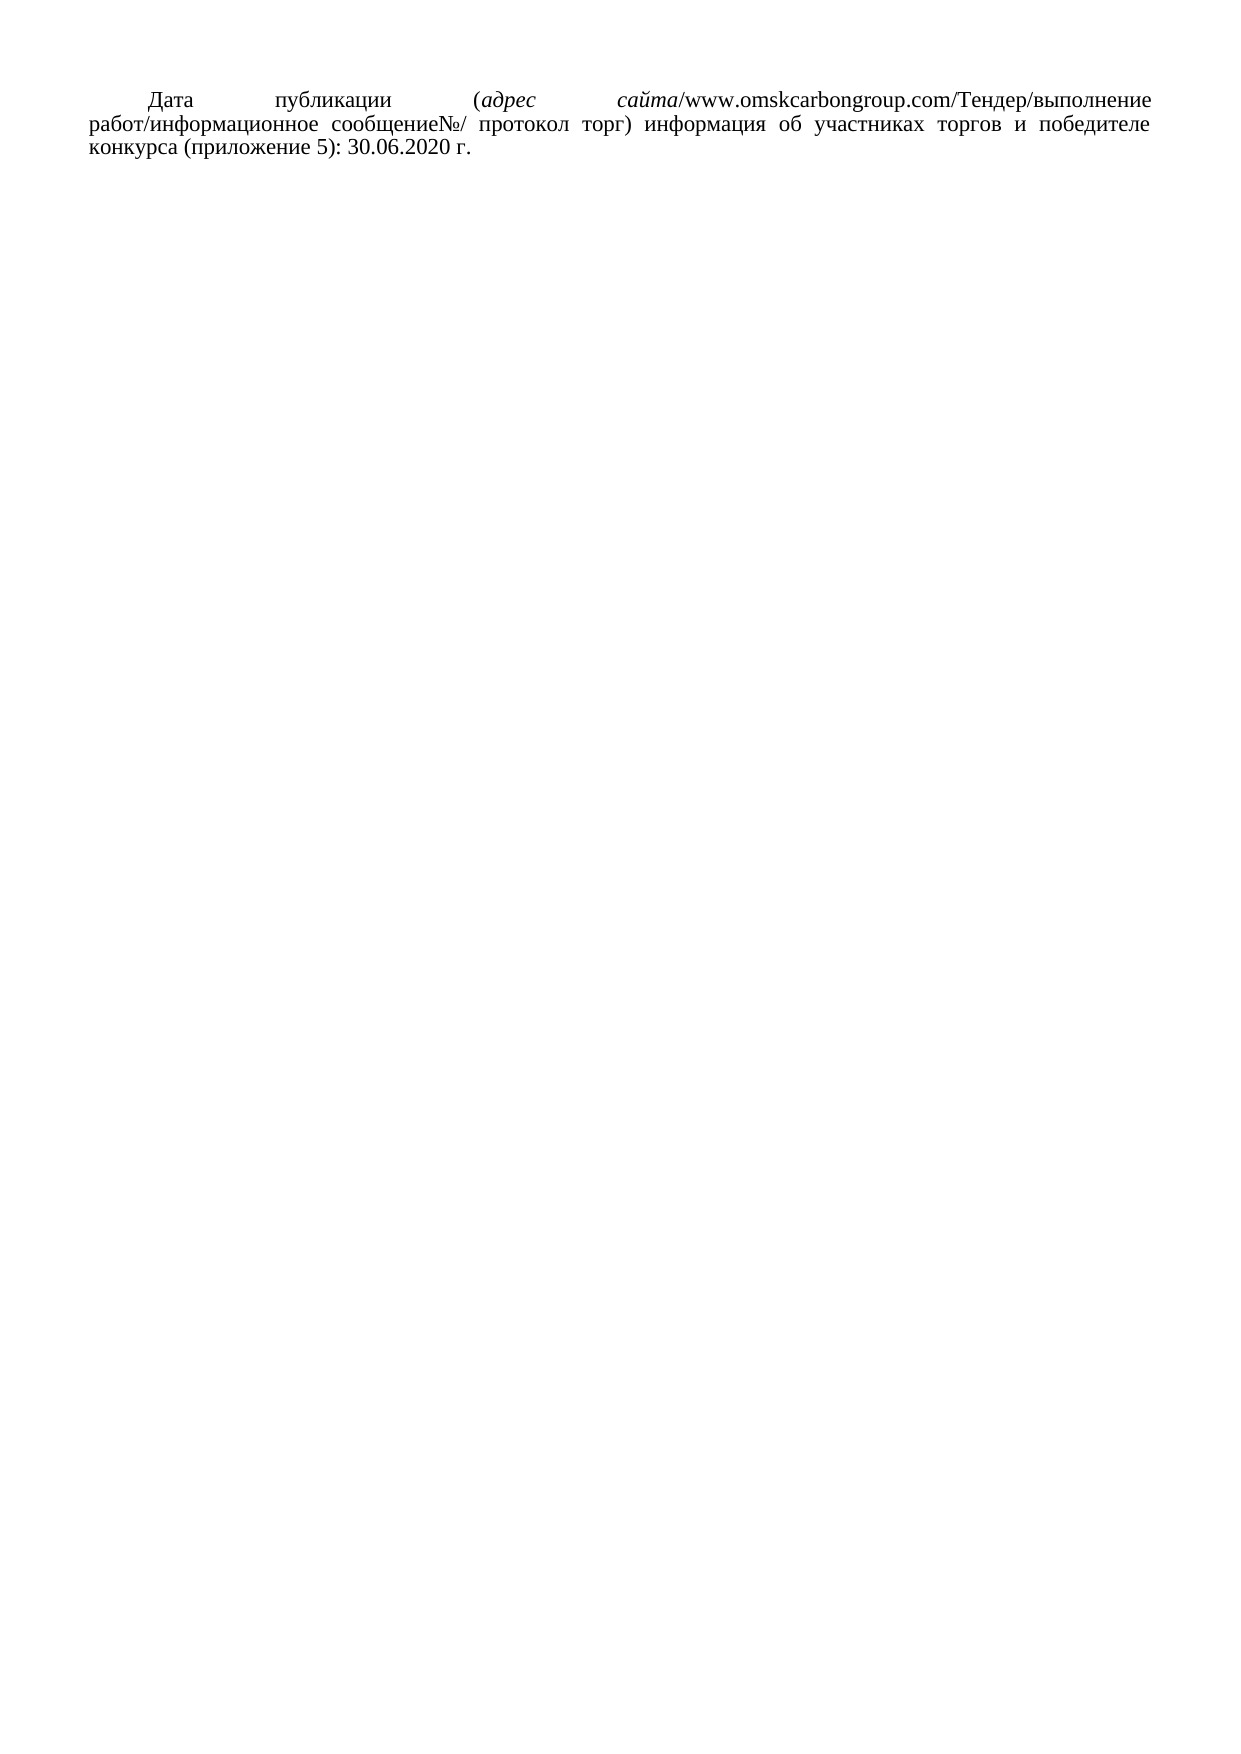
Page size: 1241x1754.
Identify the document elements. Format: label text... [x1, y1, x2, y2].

text Дата публикации (адрес сайта/www.omskcarbongroup.com/Тендер/выполнение работ/информационное сообщение№/ протокол торг) информация об участниках торгов и победителе конкурса (приложение 5): 30.06.2020 г. [89, 89, 1152, 159]
